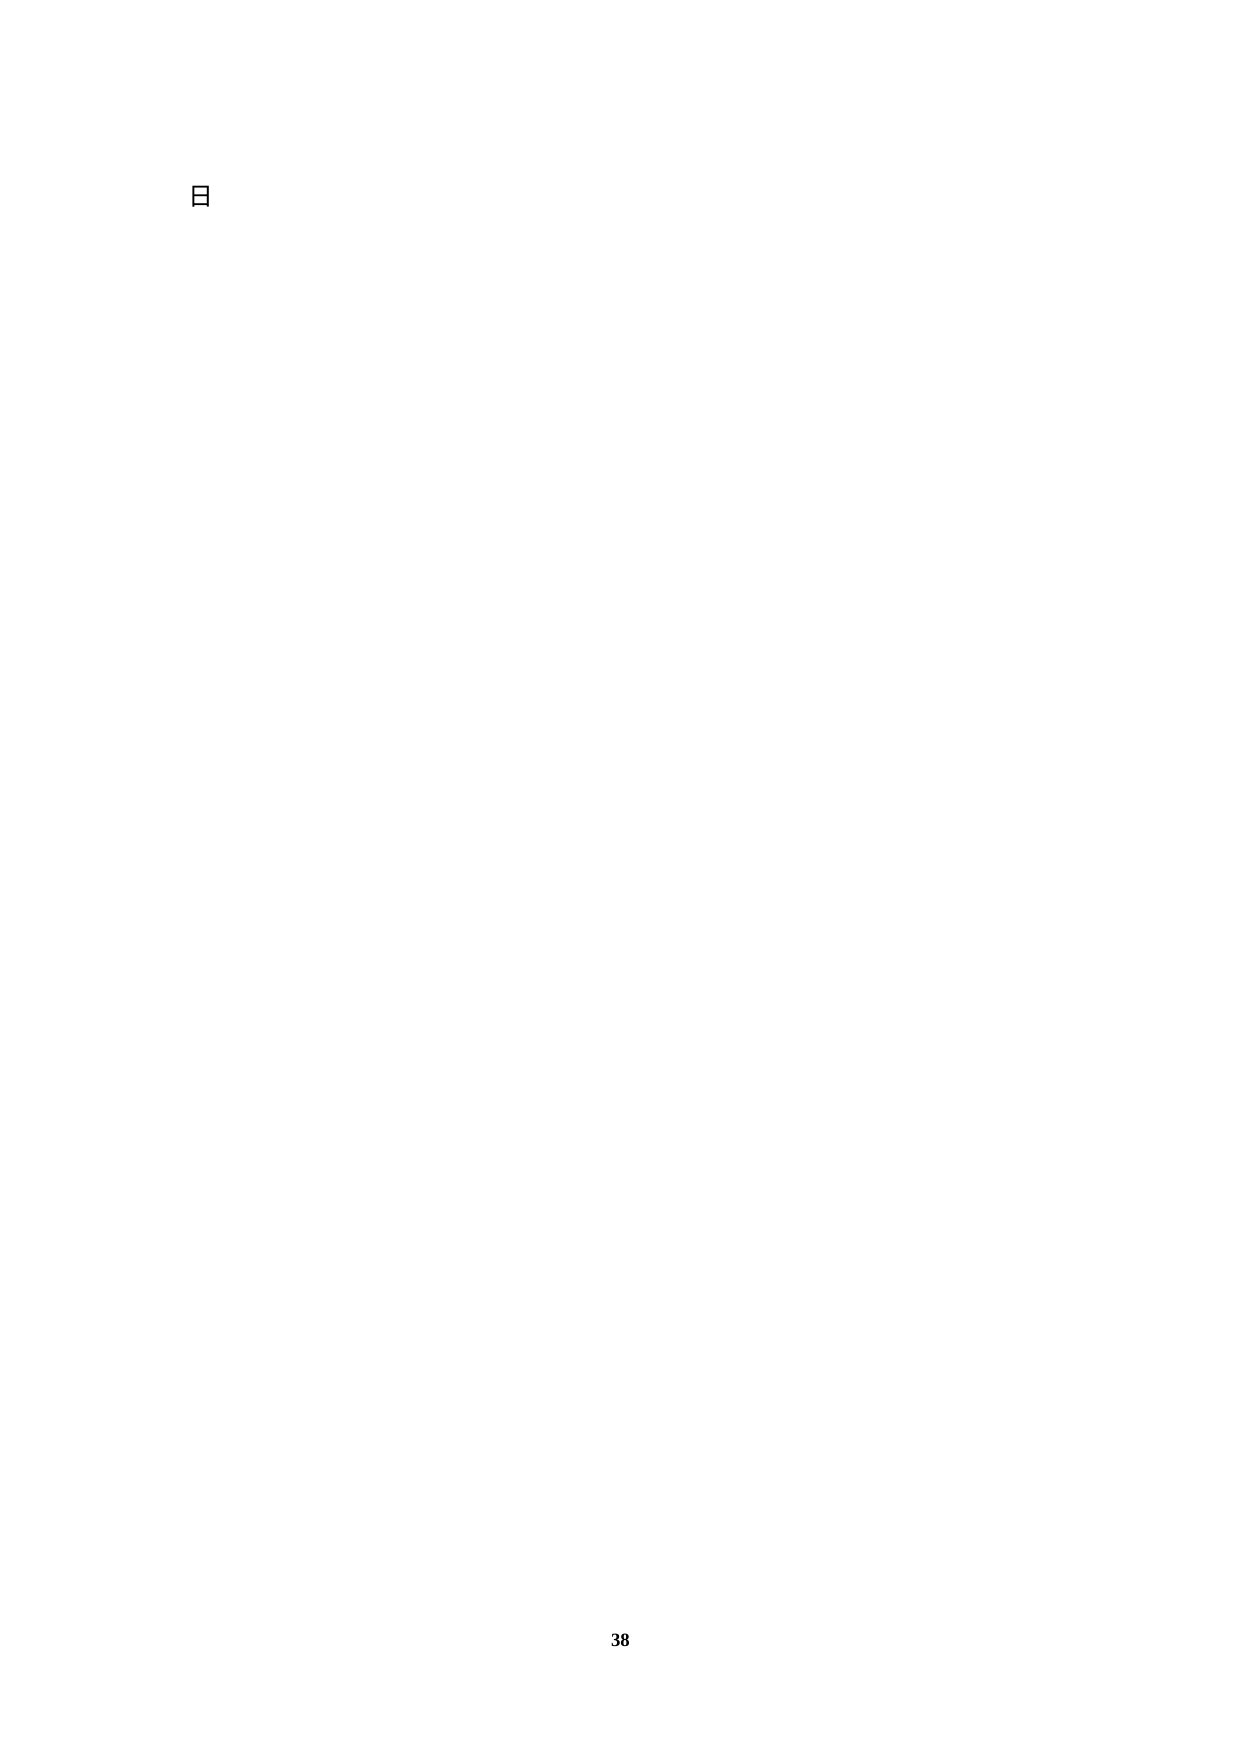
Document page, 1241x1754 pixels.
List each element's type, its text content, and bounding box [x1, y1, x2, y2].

text 日期： 年 月 日 [188, 164, 1052, 224]
